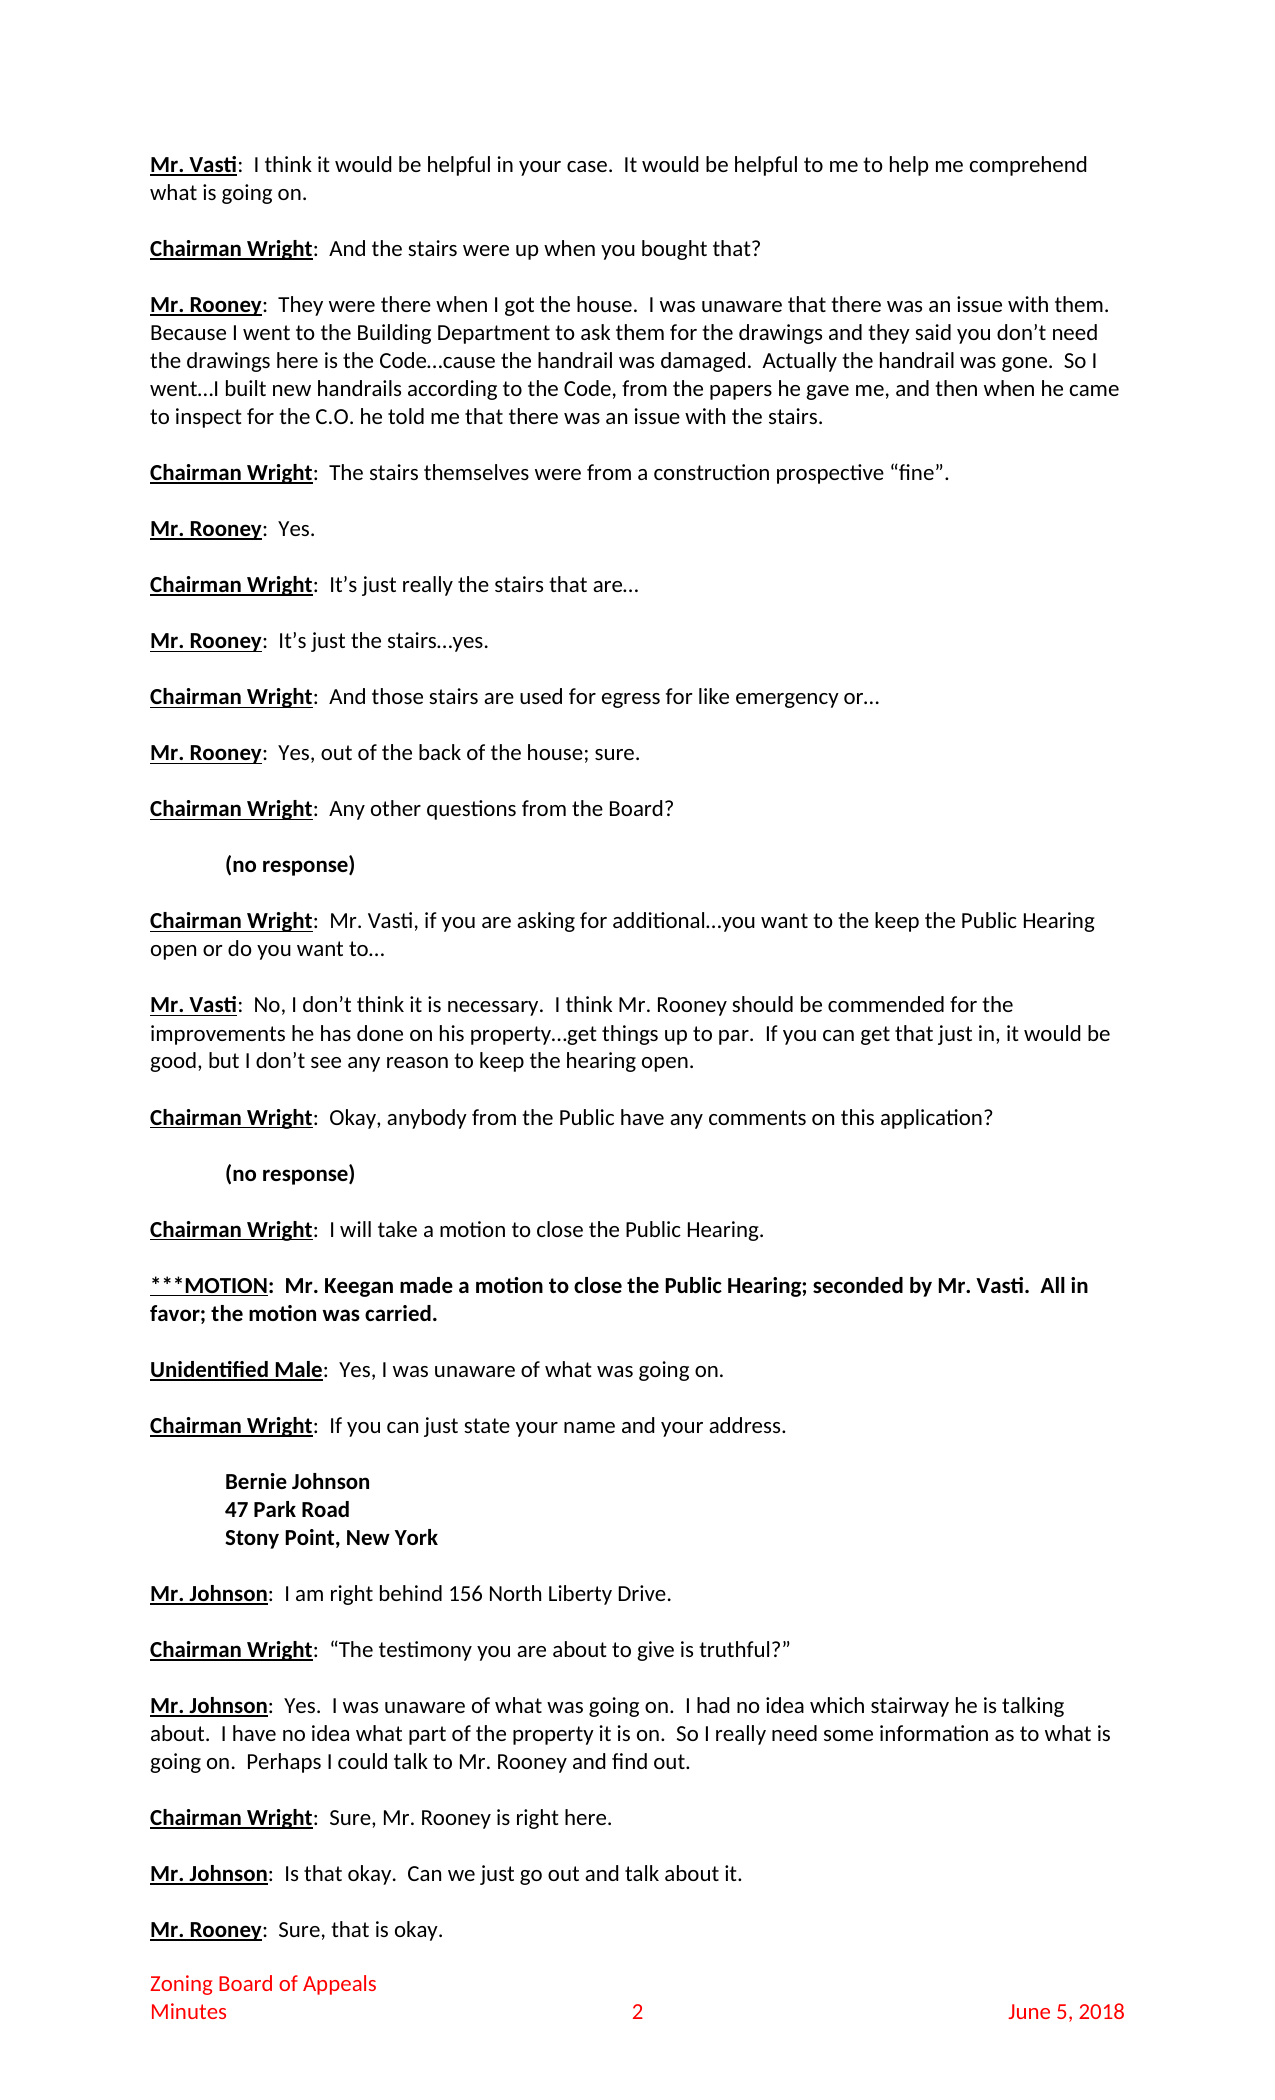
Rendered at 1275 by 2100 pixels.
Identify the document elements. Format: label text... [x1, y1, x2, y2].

text Mr. Rooney: Yes. [150, 514, 1125, 542]
text Mr. Rooney: They were there when I got the house. I was unaware that there was an issue with them. Because I went to the Building Department to ask them for the drawings and they said you don’t need the drawings here is the Code…cause the handrail was damaged. Actually the handrail was gone. So I went…I built new handrails according to the Code, from the papers he gave me, and then when he came to inspect for the C.O. he told me that there was an issue with the stairs. [150, 290, 1125, 430]
text Chairman Wright: Mr. Vasti, if you are asking for additional…you want to the keep the Public Hearing open or do you want to… [150, 907, 1125, 963]
text Chairman Wright: The stairs themselves were from a construction prospective “fine”. [150, 458, 1125, 486]
text Unidentified Male: Yes, I was unaware of what was going on. [150, 1355, 1125, 1383]
text Chairman Wright: If you can just state your name and your address. [150, 1411, 1125, 1439]
text Mr. Johnson: Yes. I was unaware of what was going on. I had no idea which stairway he is talking about. I have no idea what part of the property it is on. So I really need some information as to what is going on. Perhaps I could talk to Mr. Rooney and find out. [150, 1691, 1125, 1775]
text Chairman Wright: It’s just really the stairs that are… [150, 570, 1125, 598]
text Mr. Rooney: Sure, that is okay. [150, 1915, 1125, 1943]
text Chairman Wright: “The testimony you are about to give is truthful?” [150, 1635, 1125, 1663]
text Mr. Johnson: I am right behind 156 North Liberty Drive. [150, 1579, 1125, 1607]
text 47 Park Road [150, 1495, 1125, 1523]
text Mr. Vasti: I think it would be helpful in your case. It would be helpful to me to help me comprehend what is going on. [150, 150, 1125, 206]
text (no response) [150, 851, 1125, 878]
text Bernie Johnson [150, 1467, 1125, 1495]
text (no response) [150, 1159, 1125, 1187]
text Chairman Wright: And the stairs were up when you bought that? [150, 234, 1125, 262]
text Chairman Wright: And those stairs are used for egress for like emergency or… [150, 682, 1125, 710]
text Chairman Wright: I will take a motion to close the Public Hearing. [150, 1215, 1125, 1243]
text ***MOTION: Mr. Keegan made a motion to close the Public Hearing; seconded by Mr. Vasti. All in favor; the motion was carried. [150, 1271, 1125, 1327]
text Chairman Wright: Okay, anybody from the Public have any comments on this application? [150, 1103, 1125, 1131]
text Chairman Wright: Any other questions from the Board? [150, 794, 1125, 822]
text Stony Point, New York [150, 1523, 1125, 1551]
text Chairman Wright: Sure, Mr. Rooney is right here. [150, 1803, 1125, 1831]
text Mr. Vasti: No, I don’t think it is necessary. I think Mr. Rooney should be commended for the improvements he has done on his property…get things up to par. If you can get that just in, it would be good, but I don’t see any reason to keep the hearing open. [150, 991, 1125, 1075]
text Mr. Rooney: It’s just the stairs…yes. [150, 626, 1125, 654]
text Mr. Johnson: Is that okay. Can we just go out and talk about it. [150, 1859, 1125, 1887]
text Mr. Rooney: Yes, out of the back of the house; sure. [150, 738, 1125, 766]
